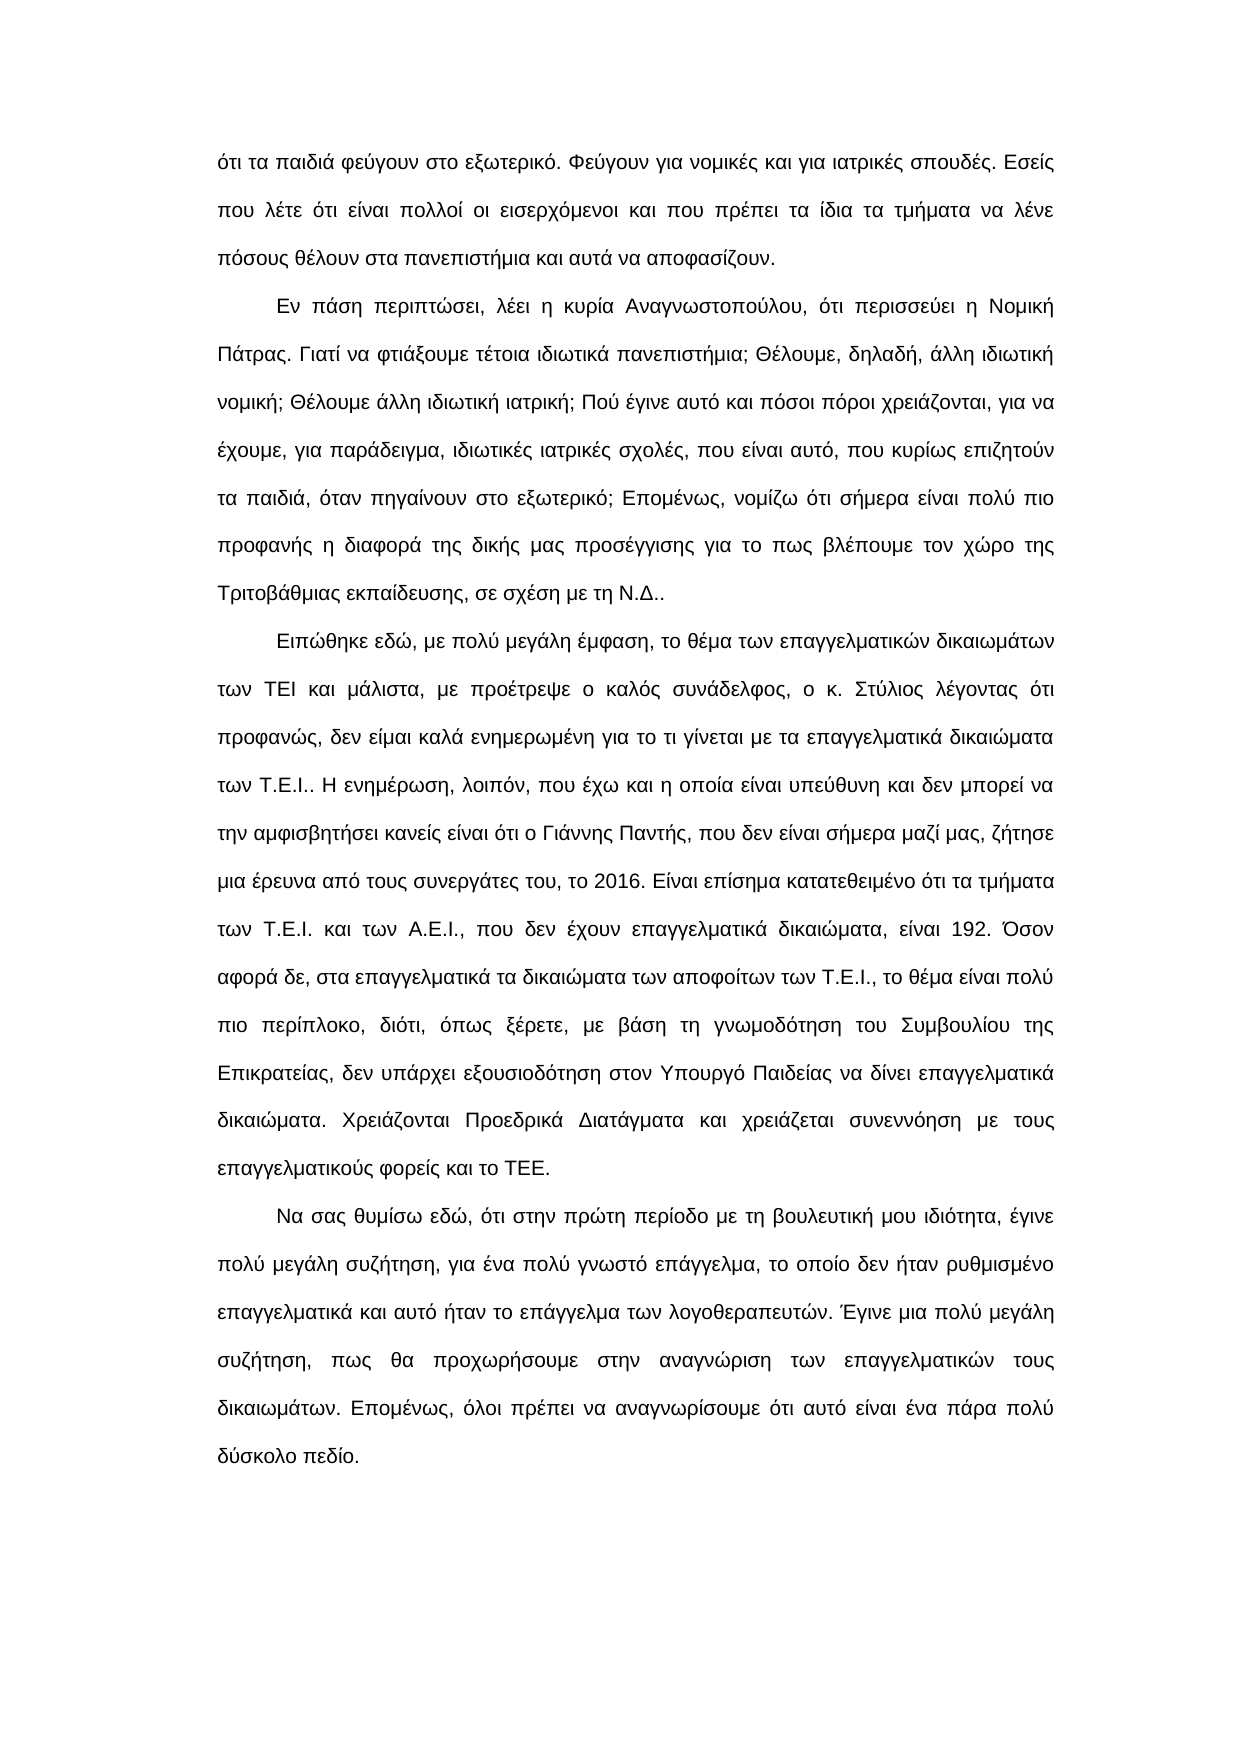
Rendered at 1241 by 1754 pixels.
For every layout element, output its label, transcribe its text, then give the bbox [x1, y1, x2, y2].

text Ειπώθηκε εδώ, με πολύ μεγάλη έμφαση, το θέμα των επαγγελματικών δικαιωμάτων των ΤΕΙ και μάλιστα, με προέτρεψε ο καλός συνάδελφος, ο κ. Στύλιος λέγοντας ότι προφανώς, δεν είμαι καλά ενημερωμένη για το τι γίνεται με τα επαγγελματικά δικαιώματα των Τ.Ε.Ι.. Η ενημέρωση, λοιπόν, που έχω και η οποία είναι υπεύθυνη και δεν μπορεί να την αμφισβητήσει κανείς είναι ότι ο Γιάννης Παντής, που δεν είναι σήμερα μαζί μας, ζήτησε μια έρευνα από τους συνεργάτες του, το 2016. Είναι επίσημα κατατεθειμένο ότι τα τμήματα των Τ.Ε.Ι. και των Α.Ε.Ι., που δεν έχουν επαγγελματικά δικαιώματα, είναι 192. Όσον αφορά δε, στα επαγγελματικά τα δικαιώματα των αποφοίτων των Τ.Ε.Ι., το θέμα είναι πολύ πιο περίπλοκο, διότι, όπως ξέρετε, με βάση τη γνωμοδότηση του Συμβουλίου της Επικρατείας, δεν υπάρχει εξουσιοδότηση στον Υπουργό Παιδείας να δίνει επαγγελματικά δικαιώματα. Χρειάζονται Προεδρικά Διατάγματα και χρειάζεται συνεννόηση με τους επαγγελματικούς φορείς και το ΤΕΕ. [217, 629, 1056, 1180]
text Να σας θυμίσω εδώ, ότι στην πρώτη περίοδο με τη βουλευτική μου ιδιότητα, έγινε πολύ μεγάλη συζήτηση, για ένα πολύ γνωστό επάγγελμα, το οποίο δεν ήταν ρυθμισμένο επαγγελματικά και αυτό ήταν το επάγγελμα των λογοθεραπευτών. Έγινε μια πολύ μεγάλη συζήτηση, πως θα προχωρήσουμε στην αναγνώριση των επαγγελματικών τους δικαιωμάτων. Επομένως, όλοι πρέπει να αναγνωρίσουμε ότι αυτό είναι ένα πάρα πολύ δύσκολο πεδίο. [217, 1204, 1056, 1468]
text Εν πάση περιπτώσει, λέει η κυρία Αναγνωστοπούλου, ότι περισσεύει η Νομική Πάτρας. Γιατί να φτιάξουμε τέτοια ιδιωτικά πανεπιστήμια; Θέλουμε, δηλαδή, άλλη ιδιωτική νομική; Θέλουμε άλλη ιδιωτική ιατρική; Πού έγινε αυτό και πόσοι πόροι χρειάζονται, για να έχουμε, για παράδειγμα, ιδιωτικές ιατρικές σχολές, που είναι αυτό, που κυρίως επιζητούν τα παιδιά, όταν πηγαίνουν στο εξωτερικό; Επομένως, νομίζω ότι σήμερα είναι πολύ πιο προφανής η διαφορά της δικής μας προσέγγισης για το πως βλέπουμε τον χώρο της Τριτοβάθμιας εκπαίδευσης, σε σχέση με τη Ν.Δ.. [217, 294, 1056, 605]
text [217, 150, 1056, 270]
